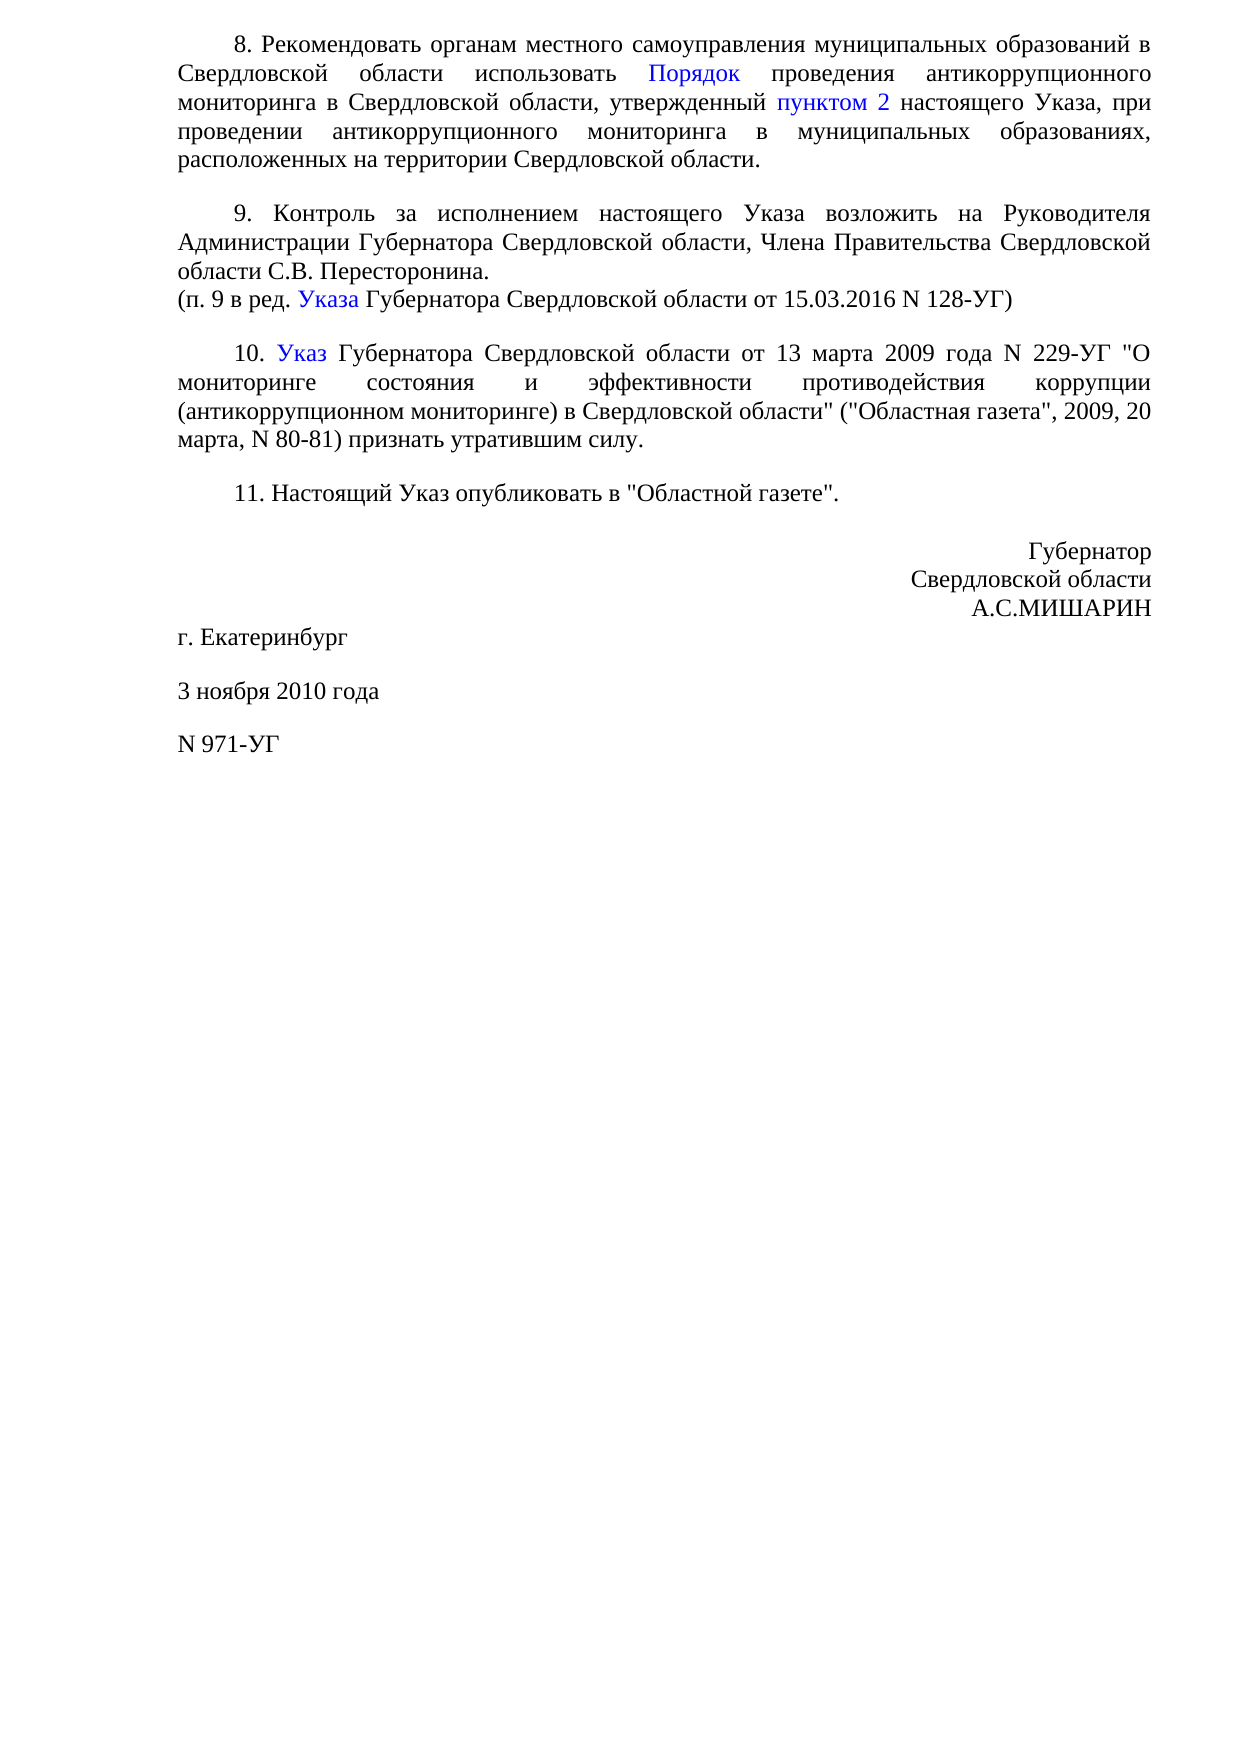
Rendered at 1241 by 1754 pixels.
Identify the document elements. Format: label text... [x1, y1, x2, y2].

text 9. Контроль за исполнением настоящего Указа возложить на Руководителя Администрации Губернатора Свердловской области, Члена Правительства Свердловской области С.В. Пересторонина. [177, 198, 1152, 284]
text 11. Настоящий Указ опубликовать в "Областной газете". [177, 478, 1152, 507]
text 3 ноября 2010 года [177, 676, 1152, 704]
text г. Екатеринбург [177, 622, 1152, 651]
text N 971-УГ [177, 729, 1152, 758]
text Свердловской области [177, 564, 1152, 593]
text (п. 9 в ред. Указа Губернатора Свердловской области от 15.03.2016 N 128-УГ) [177, 284, 1152, 313]
text Губернатор [177, 536, 1152, 564]
text 10. Указ Губернатора Свердловской области от 13 марта 2009 года N 229-УГ "О мониторинге состояния и эффективности противодействия коррупции (антикоррупционном мониторинге) в Свердловской области" ("Областная газета", 2009, 20 марта, N 80-81) признать утратившим силу. [177, 338, 1152, 453]
text А.С.МИШАРИН [177, 593, 1152, 622]
text 8. Рекомендовать органам местного самоуправления муниципальных образований в Свердловской области использовать Порядок проведения антикоррупционного мониторинга в Свердловской области, утвержденный пунктом 2 настоящего Указа, при проведении антикоррупционного мониторинга в муниципальных образованиях, расположенных на территории Свердловской области. [177, 29, 1152, 173]
